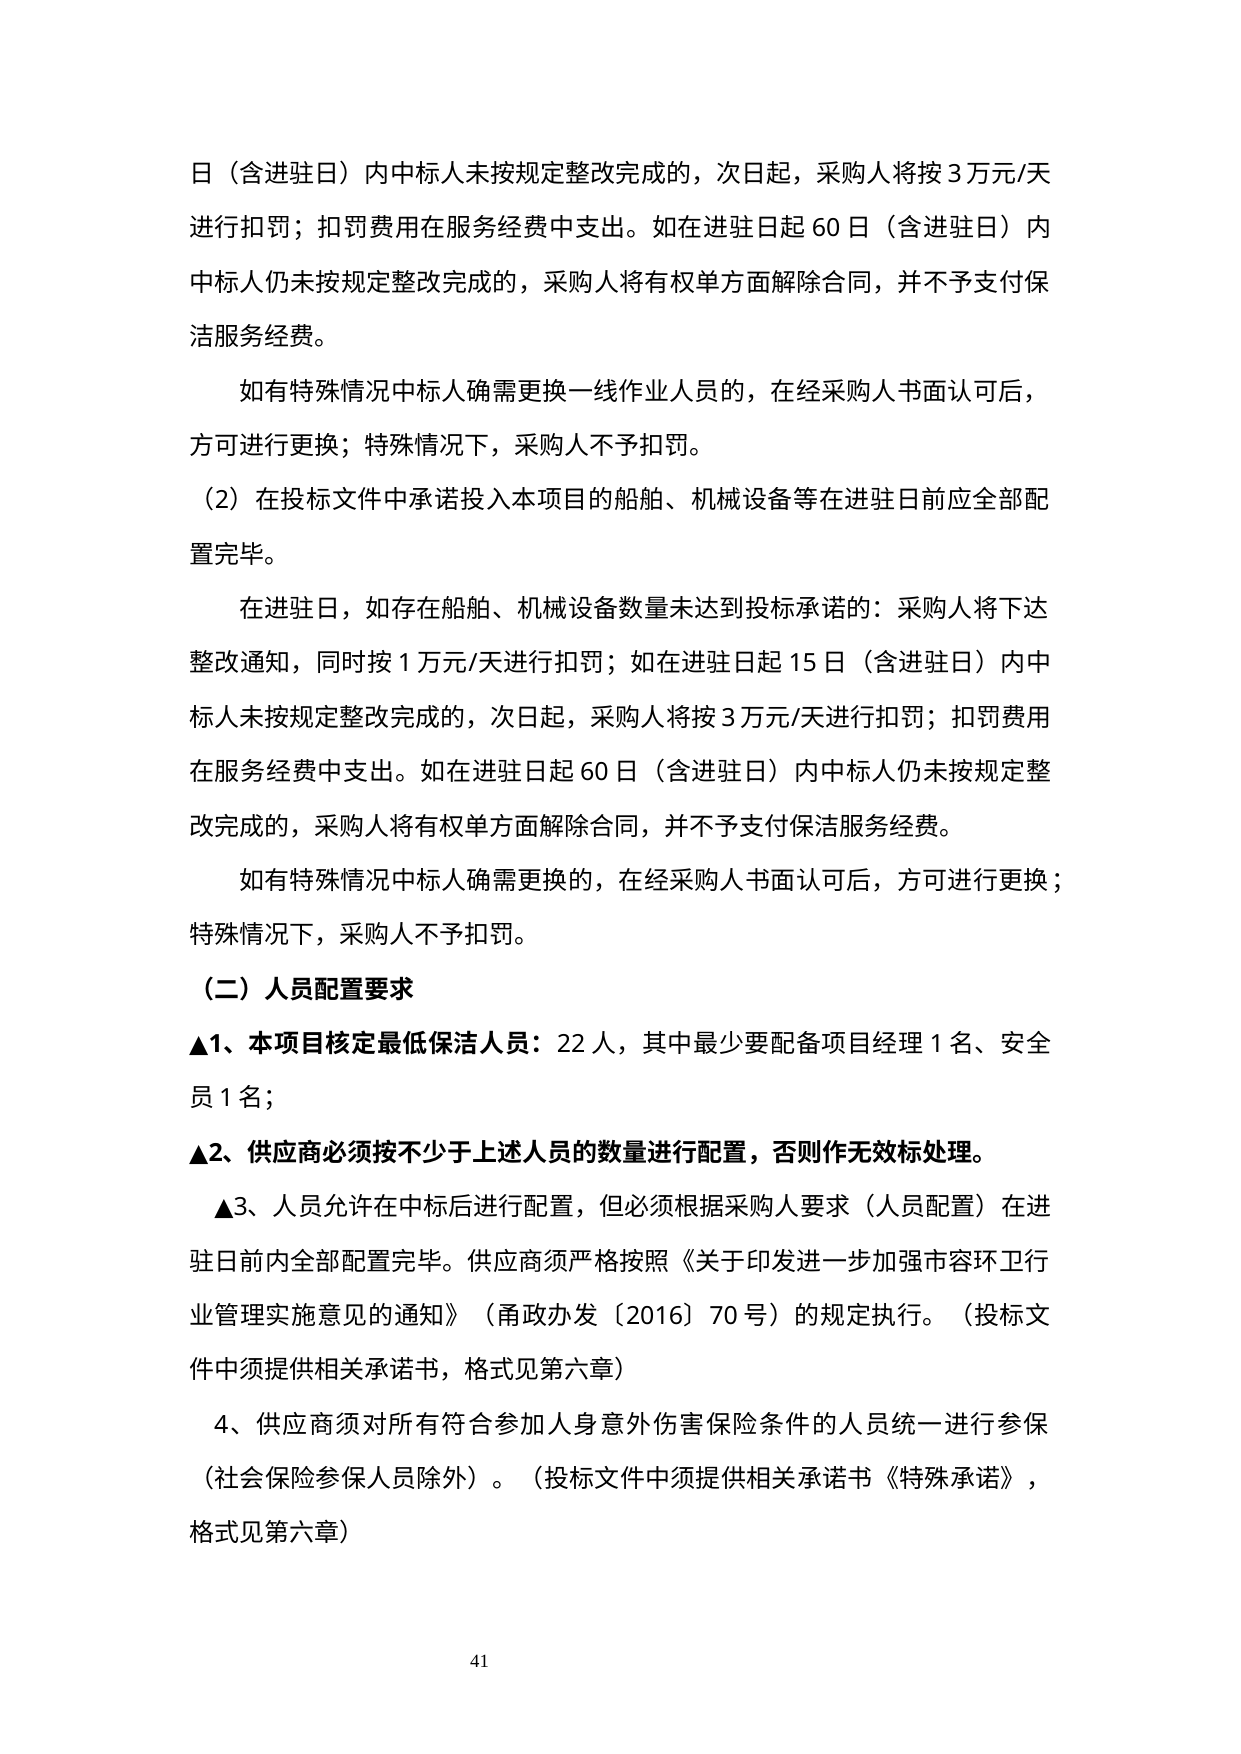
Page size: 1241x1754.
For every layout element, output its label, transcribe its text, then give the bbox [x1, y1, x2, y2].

list ▲2、供应商必须按不少于上述人员的数量进行配置，否则作无效标处理。 [189, 1132, 1051, 1168]
text 如有特殊情况中标人确需更换的，在经采购人书面认可后，方可进行更换；特殊情况下，采购人不予扣罚。 [189, 860, 1051, 951]
list 在进驻日，如存在船舶、机械设备数量未达到投标承诺的：采购人将下达整改通知，同时按1万元/天进行扣罚；如在进驻日起15日（含进驻日）内中标人未按规定整改完成的，次日起，采购人将按3万元/天进行扣罚；扣罚费用在服务经费中支出。如在进驻日起60日（含进驻日）内中标人仍未按规定整改完成的，采购人将有权单方面解除合同，并不予支付保洁服务经费。 [189, 588, 1051, 842]
text 4、供应商须对所有符合参加人身意外伤害保险条件的人员统一进行参保（社会保险参保人员除外）。（投标文件中须提供相关承诺书《特殊承诺》，格式见第六章） [189, 1404, 1051, 1549]
text 如有特殊情况中标人确需更换一线作业人员的，在经采购人书面认可后，方可进行更换；特殊情况下，采购人不予扣罚。 [189, 371, 1051, 462]
list ▲1、本项目核定最低保洁人员：22人，其中最少要配备项目经理1名、安全员1名； [189, 1023, 1051, 1114]
list （2）在投标文件中承诺投入本项目的船舶、机械设备等在进驻日前应全部配置完毕。 [189, 480, 1051, 570]
list （二）人员配置要求 [189, 969, 1051, 1005]
text ▲3、人员允许在中标后进行配置，但必须根据采购人要求（人员配置）在进驻日前内全部配置完毕。供应商须严格按照《关于印发进一步加强市容环卫行业管理实施意见的通知》（甬政办发〔2016〕70号）的规定执行。（投标文件中须提供相关承诺书，格式见第六章） [189, 1187, 1051, 1386]
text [189, 153, 1051, 353]
